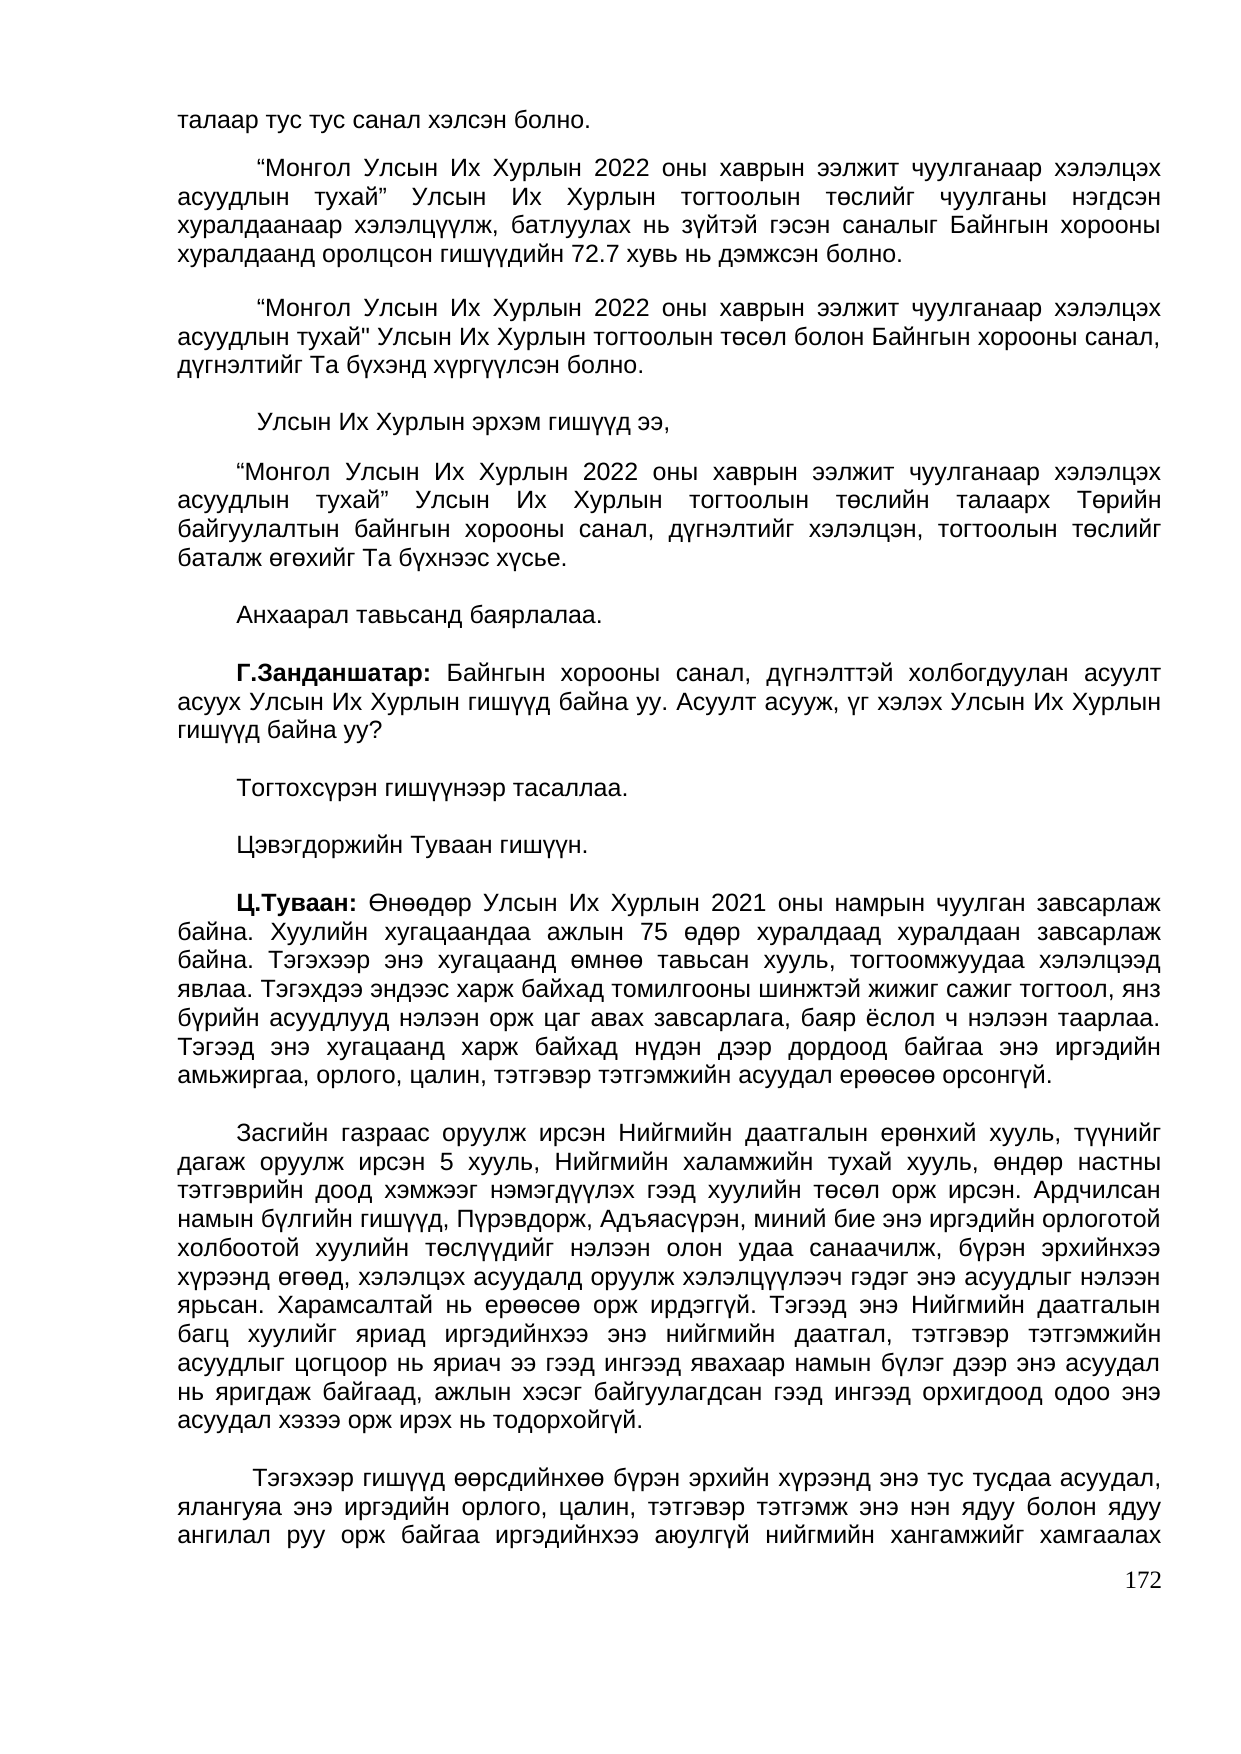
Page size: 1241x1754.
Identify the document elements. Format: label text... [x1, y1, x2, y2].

text “Монгол Улсын Их Хурлын 2022 оны хаврын ээлжит чуулганаар хэлэлцэх асуудлын тухай” Улсын Их Хурлын тогтоолын төслийн талаарх Төрийн байгуулалтын байнгын хорооны санал, дүгнэлтийг хэлэлцэн, тогтоолын төслийг баталж өгөхийг Та бүхнээс хүсье. [177, 457, 1162, 572]
text Анхаарал тавьсанд баярлалаа. [177, 600, 1162, 629]
text “Монгол Улсын Их Хурлын 2022 оны хаврын ээлжит чуулганаар хэлэлцэх асуудлын тухай" Улсын Их Хурлын тогтоолын төсөл болон Байнгын хорооны санал, дүгнэлтийг Та бүхэнд хүргүүлсэн болно. [177, 293, 1162, 379]
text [177, 105, 1162, 134]
text Улсын Их Хурлын эрхэм гишүүд ээ, [177, 407, 1162, 436]
text Засгийн газраас оруулж ирсэн Нийгмийн даатгалын ерөнхий хууль, түүнийг дагаж оруулж ирсэн 5 хууль, Нийгмийн халамжийн тухай хууль, өндөр настны тэтгэврийн доод хэмжээг нэмэгдүүлэх гээд хуулийн төсөл орж ирсэн. Ардчилсан намын бүлгийн гишүүд, Пүрэвдорж, Адъяасүрэн, миний бие энэ иргэдийн орлоготой холбоотой хуулийн төслүүдийг нэлээн олон удаа санаачилж, бүрэн эрхийнхээ хүрээнд өгөөд, хэлэлцэх асуудалд оруулж хэлэлцүүлээч гэдэг энэ асуудлыг нэлээн ярьсан. Харамсалтай нь ерөөсөө орж ирдэггүй. Тэгээд энэ Нийгмийн даатгалын багц хуулийг яриад иргэдийнхээ энэ нийгмийн даатгал, тэтгэвэр тэтгэмжийн асуудлыг цогцоор нь яриач ээ гээд ингээд явахаар намын бүлэг дээр энэ асуудал нь яригдаж байгаад, ажлын хэсэг байгуулагдсан гээд ингээд орхигдоод одоо энэ асуудал хэзээ орж ирэх нь тодорхойгүй. [177, 1118, 1162, 1434]
text Г.Занданшатар: Байнгын хорооны санал, дүгнэлттэй холбогдуулан асуулт асуух Улсын Их Хурлын гишүүд байна уу. Асуулт асууж, үг хэлэх Улсын Их Хурлын гишүүд байна уу? [177, 658, 1162, 744]
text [177, 1463, 1162, 1549]
text Цэвэгдоржийн Туваан гишүүн. [177, 830, 1162, 859]
text “Монгол Улсын Их Хурлын 2022 оны хаврын ээлжит чуулганаар хэлэлцэх асуудлын тухай” Улсын Их Хурлын тогтоолын төслийг чуулганы нэгдсэн хуралдаанаар хэлэлцүүлж, батлуулах нь зүйтэй гэсэн саналыг Байнгын хорооны хуралдаанд оролцсон гишүүдийн 72.7 хувь нь дэмжсэн болно. [177, 153, 1162, 268]
text Тогтохсүрэн гишүүнээр тасаллаа. [177, 773, 1162, 802]
text Ц.Туваан: Өнөөдөр Улсын Их Хурлын 2021 оны намрын чуулган завсарлаж байна. Хуулийн хугацаандаа ажлын 75 өдөр хуралдаад хуралдаан завсарлаж байна. Тэгэхээр энэ хугацаанд өмнөө тавьсан хууль, тогтоомжуудаа хэлэлцээд явлаа. Тэгэхдээ эндээс харж байхад томилгооны шинжтэй жижиг сажиг тогтоол, янз бүрийн асуудлууд нэлээн орж цаг авах завсарлага, баяр ёслол ч нэлээн таарлаа. Тэгээд энэ хугацаанд харж байхад нүдэн дээр дордоод байгаа энэ иргэдийн амьжиргаа, орлого, цалин, тэтгэвэр тэтгэмжийн асуудал ерөөсөө орсонгүй. [177, 888, 1162, 1089]
